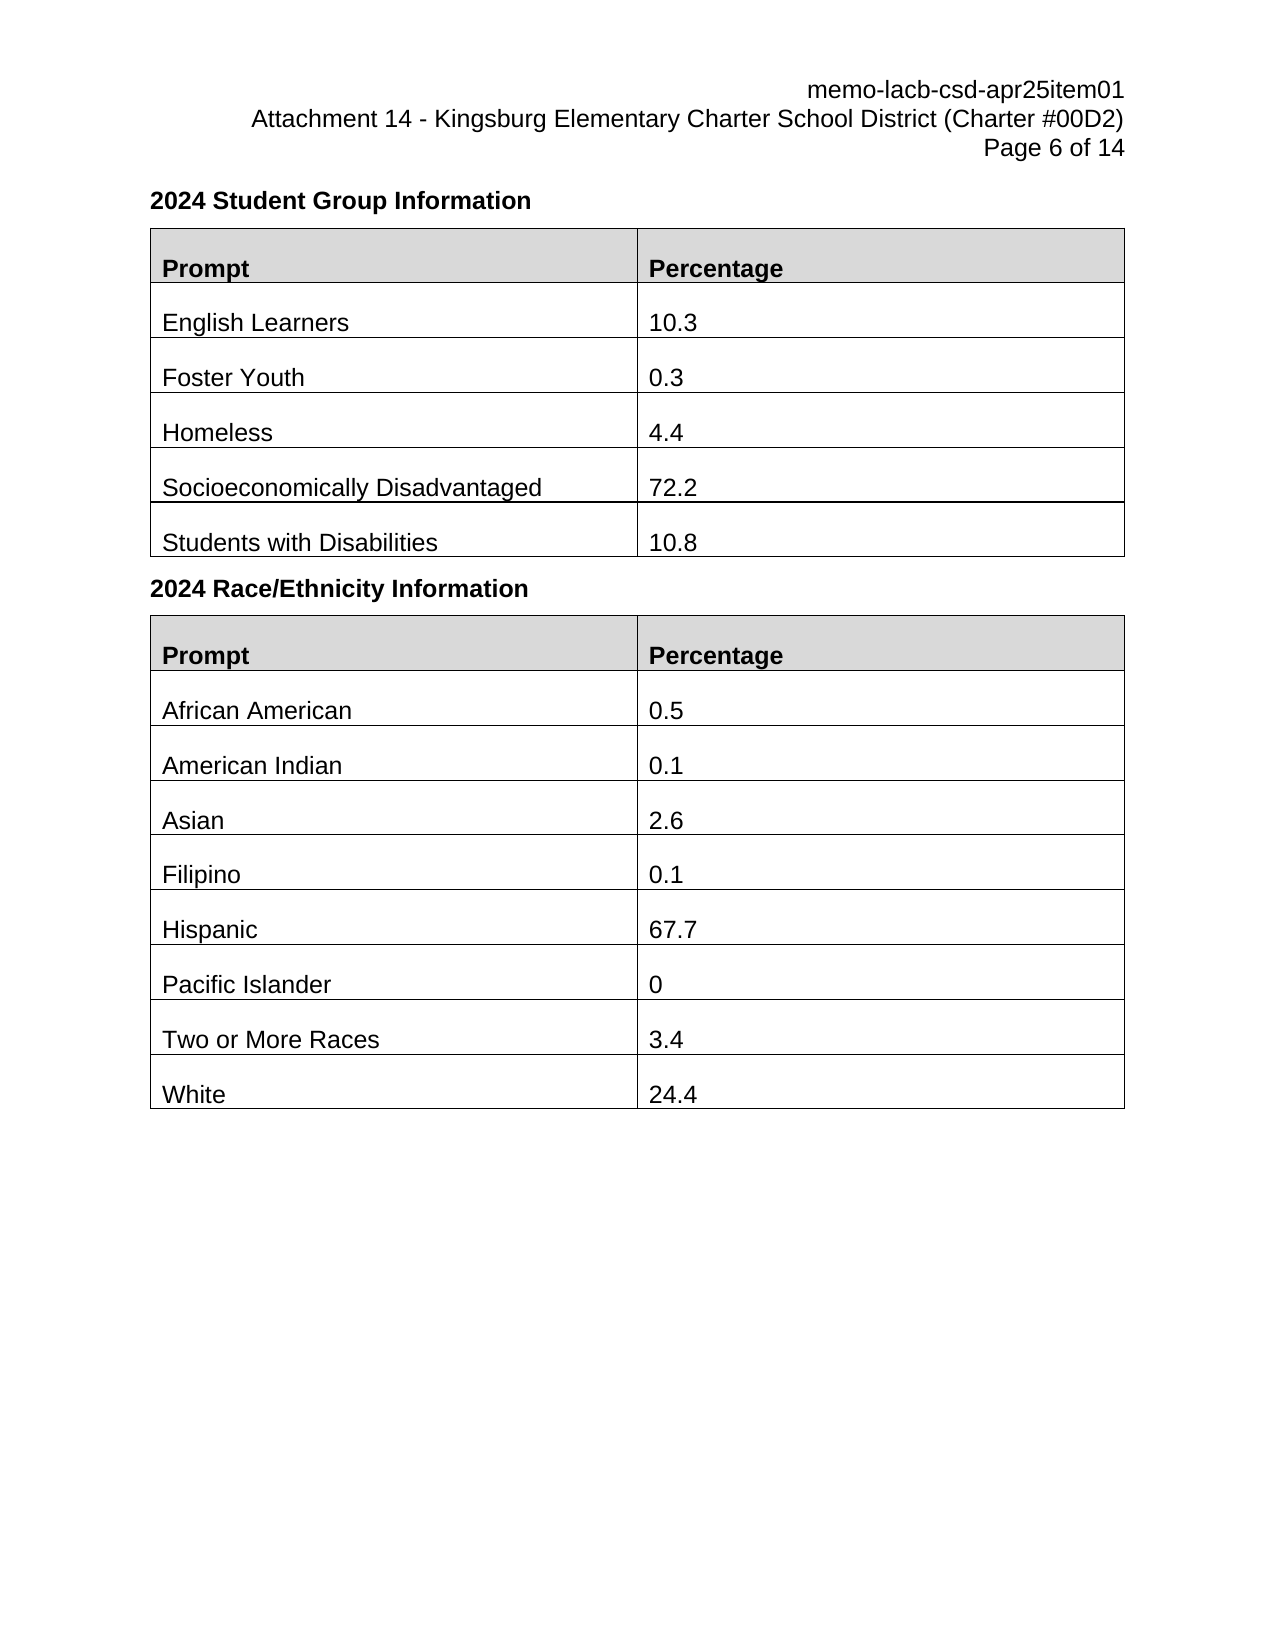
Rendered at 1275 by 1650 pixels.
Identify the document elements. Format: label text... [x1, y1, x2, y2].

table_cell 2.6 [638, 781, 1124, 834]
table_cell Foster Youth [151, 338, 637, 392]
table_cell 24.4 [638, 1055, 1124, 1108]
table_cell 3.4 [638, 1000, 1124, 1053]
table_cell Hispanic [151, 890, 637, 944]
table_cell Asian [151, 781, 637, 834]
table_header Prompt [151, 229, 637, 282]
table_cell 0 [638, 945, 1124, 999]
table_header Prompt [151, 616, 637, 670]
table_cell 0.3 [638, 338, 1124, 392]
table_cell 10.8 [638, 503, 1124, 556]
table_cell 4.4 [638, 393, 1124, 447]
table_cell 72.2 [638, 448, 1124, 501]
table_cell African American [151, 671, 637, 725]
table_cell Filipino [151, 835, 637, 889]
table_header Percentage [638, 616, 1124, 670]
table_cell Socioeconomically Disadvantaged [151, 448, 637, 501]
subtitle 2024 Race/Ethnicity Information [150, 574, 1125, 603]
table_cell 67.7 [638, 890, 1124, 944]
table_cell American Indian [151, 726, 637, 779]
table_cell 0.1 [638, 835, 1124, 889]
table_cell 0.1 [638, 726, 1124, 779]
table_cell Pacific Islander [151, 945, 637, 999]
table_cell White [151, 1055, 637, 1108]
table_cell Students with Disabilities [151, 503, 637, 556]
table_cell English Learners [151, 283, 637, 337]
table_cell 0.5 [638, 671, 1124, 725]
table_header Percentage [638, 229, 1124, 282]
table_cell 10.3 [638, 283, 1124, 337]
table_cell Two or More Races [151, 1000, 637, 1053]
table_cell Homeless [151, 393, 637, 447]
subtitle 2024 Student Group Information [150, 186, 1125, 215]
